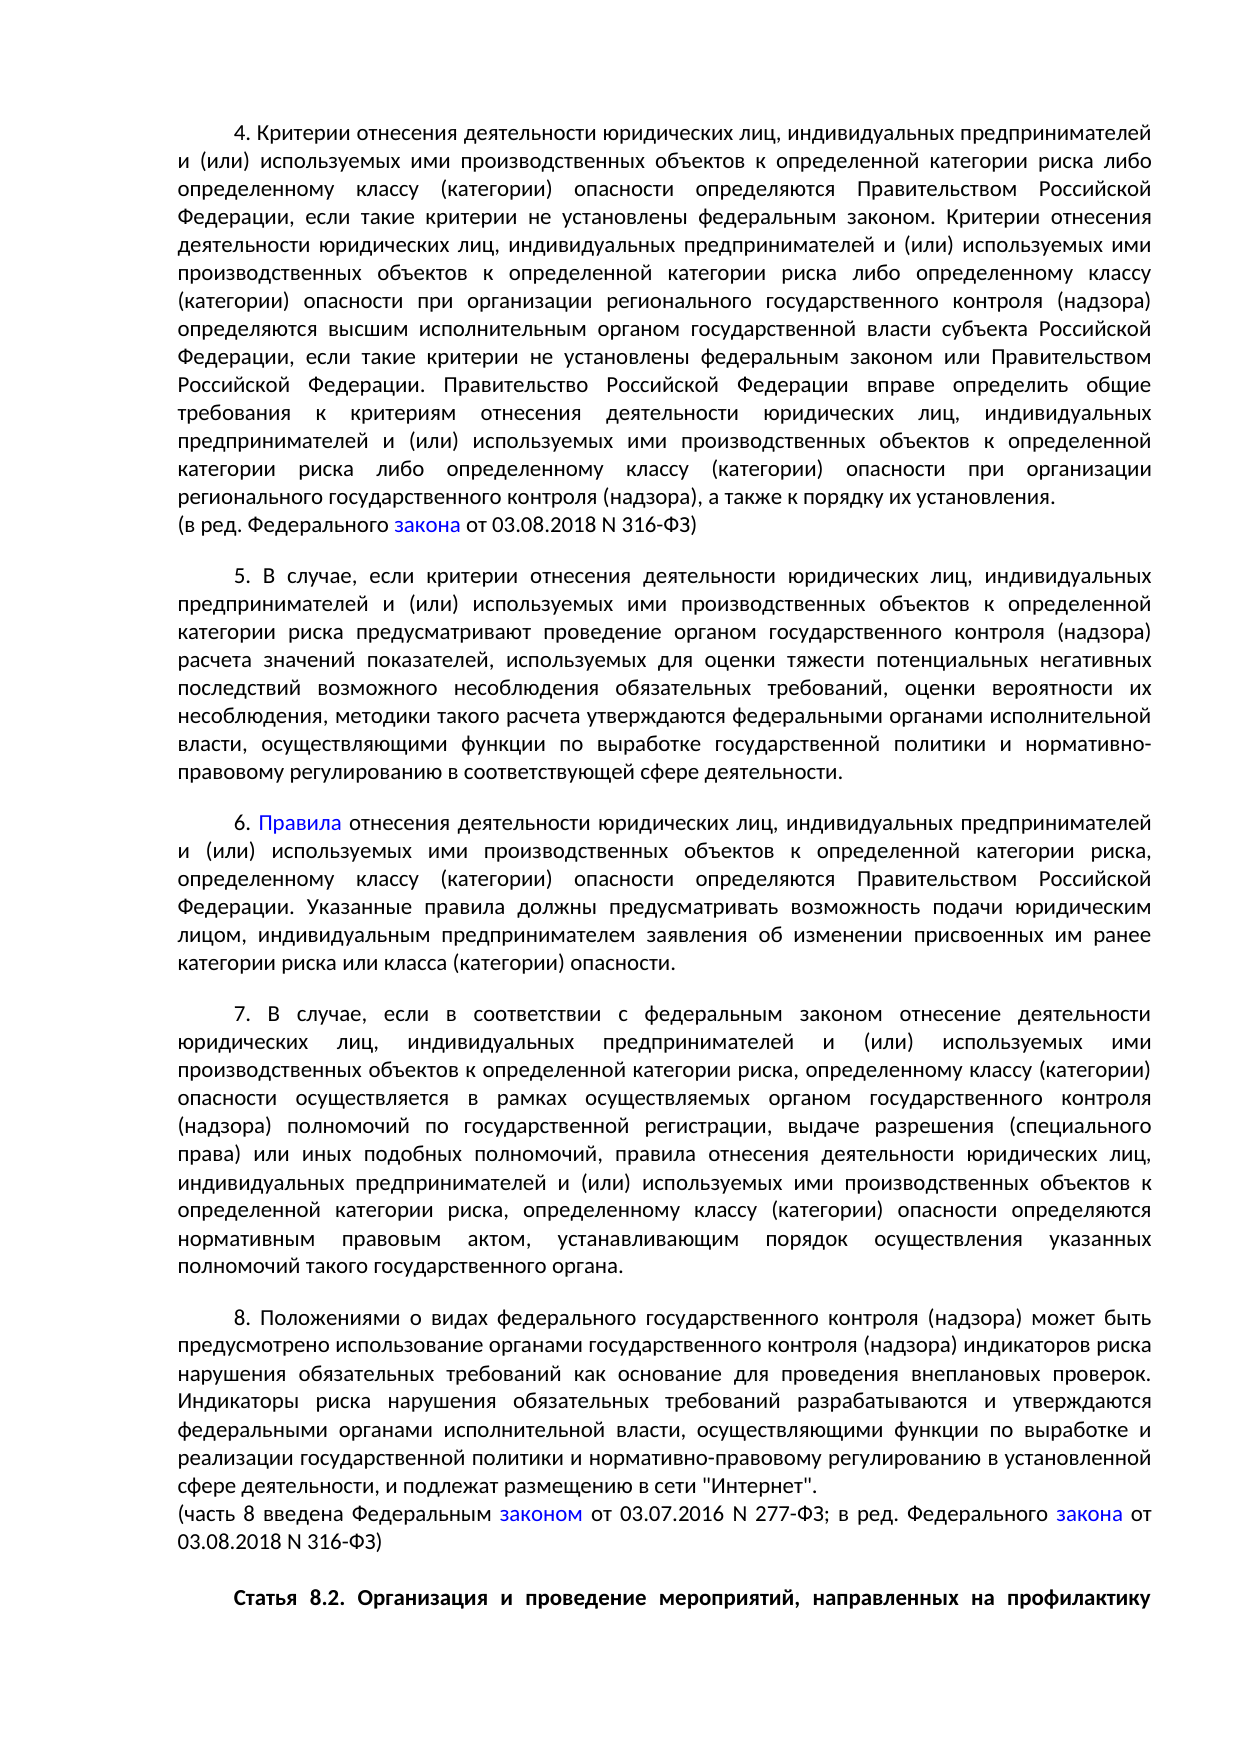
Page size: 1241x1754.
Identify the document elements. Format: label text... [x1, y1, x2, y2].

text 7. В случае, если в соответствии с федеральным законом отнесение деятельности юридических лиц, индивидуальных предпринимателей и (или) используемых ими производственных объектов к определенной категории риска, определенному классу (категории) опасности осуществляется в рамках осуществляемых органом государственного контроля (надзора) полномочий по государственной регистрации, выдаче разрешения (специального права) или иных подобных полномочий, правила отнесения деятельности юридических лиц, индивидуальных предпринимателей и (или) используемых ими производственных объектов к определенной категории риска, определенному классу (категории) опасности определяются нормативным правовым актом, устанавливающим порядок осуществления указанных полномочий такого государственного органа. [177, 999, 1152, 1280]
text (в ред. Федерального закона от 03.08.2018 N 316-ФЗ) [177, 510, 1152, 538]
text 5. В случае, если критерии отнесения деятельности юридических лиц, индивидуальных предпринимателей и (или) используемых ими производственных объектов к определенной категории риска предусматривают проведение органом государственного контроля (надзора) расчета значений показателей, используемых для оценки тяжести потенциальных негативных последствий возможного несоблюдения обязательных требований, оценки вероятности их несоблюдения, методики такого расчета утверждаются федеральными органами исполнительной власти, осуществляющими функции по выработке государственной политики и нормативно-правовому регулированию в соответствующей сфере деятельности. [177, 561, 1152, 786]
text 8. Положениями о видах федерального государственного контроля (надзора) может быть предусмотрено использование органами государственного контроля (надзора) индикаторов риска нарушения обязательных требований как основание для проведения внеплановых проверок. Индикаторы риска нарушения обязательных требований разрабатываются и утверждаются федеральными органами исполнительной власти, осуществляющими функции по выработке и реализации государственной политики и нормативно-правовому регулированию в установленной сфере деятельности, и подлежат размещению в сети "Интернет". [177, 1303, 1152, 1499]
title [177, 1583, 1152, 1611]
text 6. Правила отнесения деятельности юридических лиц, индивидуальных предпринимателей и (или) используемых ими производственных объектов к определенной категории риска, определенному классу (категории) опасности определяются Правительством Российской Федерации. Указанные правила должны предусматривать возможность подачи юридическим лицом, индивидуальным предпринимателем заявления об изменении присвоенных им ранее категории риска или класса (категории) опасности. [177, 808, 1152, 977]
text (часть 8 введена Федеральным законом от 03.07.2016 N 277-ФЗ; в ред. Федерального закона от 03.08.2018 N 316-ФЗ) [177, 1499, 1152, 1555]
text 4. Критерии отнесения деятельности юридических лиц, индивидуальных предпринимателей и (или) используемых ими производственных объектов к определенной категории риска либо определенному классу (категории) опасности определяются Правительством Российской Федерации, если такие критерии не установлены федеральным законом. Критерии отнесения деятельности юридических лиц, индивидуальных предпринимателей и (или) используемых ими производственных объектов к определенной категории риска либо определенному классу (категории) опасности при организации регионального государственного контроля (надзора) определяются высшим исполнительным органом государственной власти субъекта Российской Федерации, если такие критерии не установлены федеральным законом или Правительством Российской Федерации. Правительство Российской Федерации вправе определить общие требования к критериям отнесения деятельности юридических лиц, индивидуальных предпринимателей и (или) используемых ими производственных объектов к определенной категории риска либо определенному классу (категории) опасности при организации регионального государственного контроля (надзора), а также к порядку их установления. [177, 118, 1152, 510]
